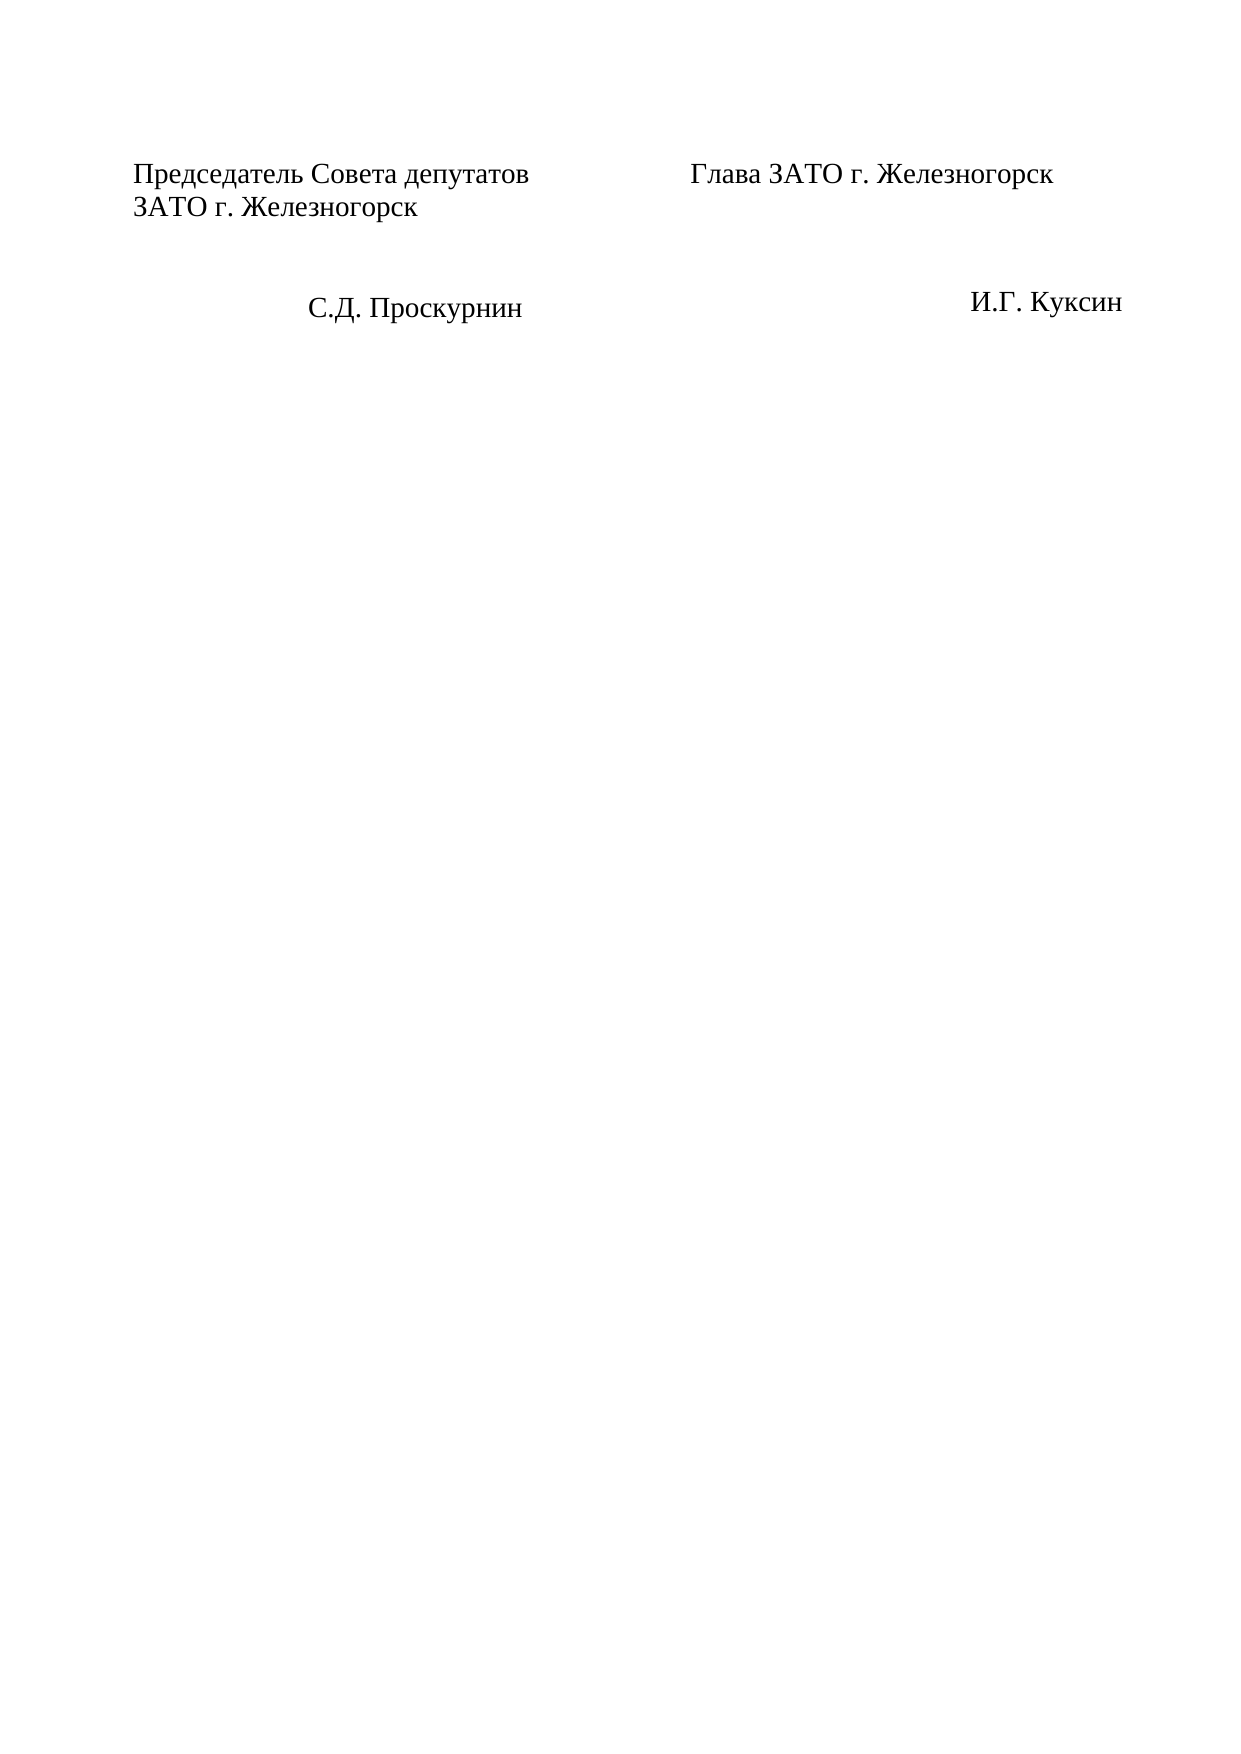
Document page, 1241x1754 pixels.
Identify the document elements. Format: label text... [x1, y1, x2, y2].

table_header Глава ЗАТО г. Железногорск И.Г. Куксин [664, 156, 1148, 324]
table_header Председатель Совета депутатов ЗАТО г. Железногорск С.Д. Проскурнин [122, 156, 664, 324]
